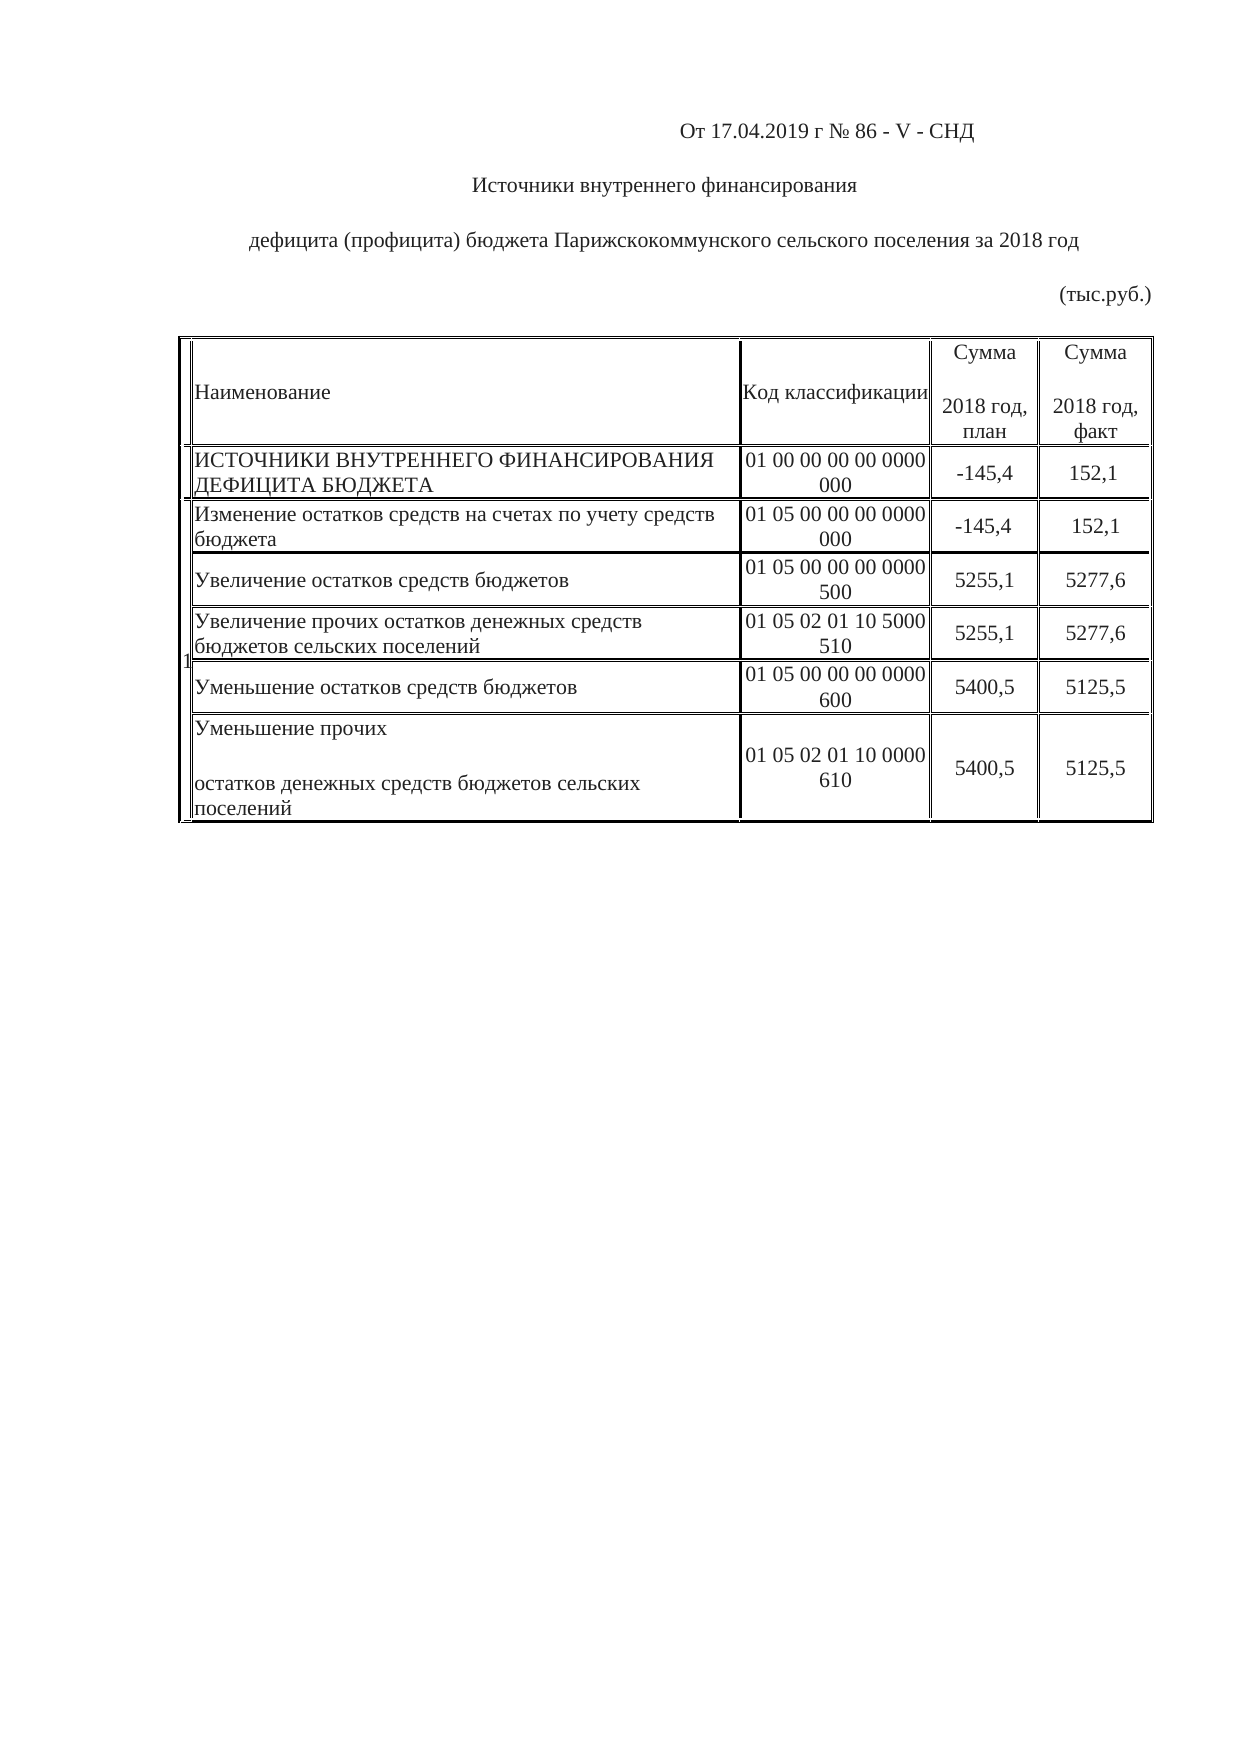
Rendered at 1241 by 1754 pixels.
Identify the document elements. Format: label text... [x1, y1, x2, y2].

table_header Сумма 2018 год, факт [1039, 339, 1151, 444]
table_cell 5125,5 [1040, 658, 1151, 712]
table_cell 5400,5 [931, 715, 1039, 820]
table_cell [180, 444, 192, 497]
table_header Код классификации [740, 339, 931, 444]
table_cell 5277,6 [1040, 605, 1151, 658]
table_header Сумма 2018 год, план [931, 339, 1039, 444]
table_cell 01 05 00 00 00 0000 600 [742, 662, 929, 712]
text Источники внутреннего финансирования [177, 172, 1152, 198]
table_cell Изменение остатков средств на счетах по учету средств бюджета [193, 501, 739, 551]
table_cell 01 00 00 00 00 0000 000 [742, 447, 929, 497]
table_header Наименование [192, 337, 740, 444]
table_cell 5255,1 [932, 608, 1037, 658]
table_cell Уменьшение прочих остатков денежных средств бюджетов сельских поселений [192, 715, 740, 820]
text дефицита (профицита) бюджета Парижскокоммунского сельского поселения за 2018 год [177, 227, 1152, 252]
text (тыс.руб.) [177, 281, 1152, 306]
table_cell 152,1 [1040, 497, 1151, 551]
table_cell 01 05 00 00 00 0000 500 [742, 554, 929, 604]
table_cell -145,4 [932, 501, 1037, 551]
text От 17.04.2019 г № 86 - V - СНД [177, 118, 1152, 143]
table_cell -145,4 [932, 447, 1037, 497]
table_cell 01 05 00 00 00 0000 000 [742, 501, 929, 551]
table_cell 152,1 [1039, 444, 1152, 497]
table_cell 5255,1 [932, 554, 1037, 604]
table_header [181, 339, 192, 444]
table_cell Уменьшение остатков средств бюджетов [193, 662, 739, 712]
table_cell 01 05 02 01 10 0000 610 [740, 715, 931, 820]
table_cell 5400,5 [932, 662, 1037, 712]
table_cell 01 05 02 01 10 5000 510 [742, 608, 929, 658]
table_cell Увеличение остатков средств бюджетов [193, 554, 739, 604]
table_cell Увеличение прочих остатков денежных средств бюджетов сельских поселений [193, 608, 739, 658]
table_cell 5277,6 [1040, 551, 1151, 604]
table_cell ИСТОЧНИКИ ВНУТРЕННЕГО ФИНАНСИРОВАНИЯ ДЕФИЦИТА БЮДЖЕТА [193, 447, 739, 497]
table_cell 5125,5 [1039, 712, 1152, 820]
